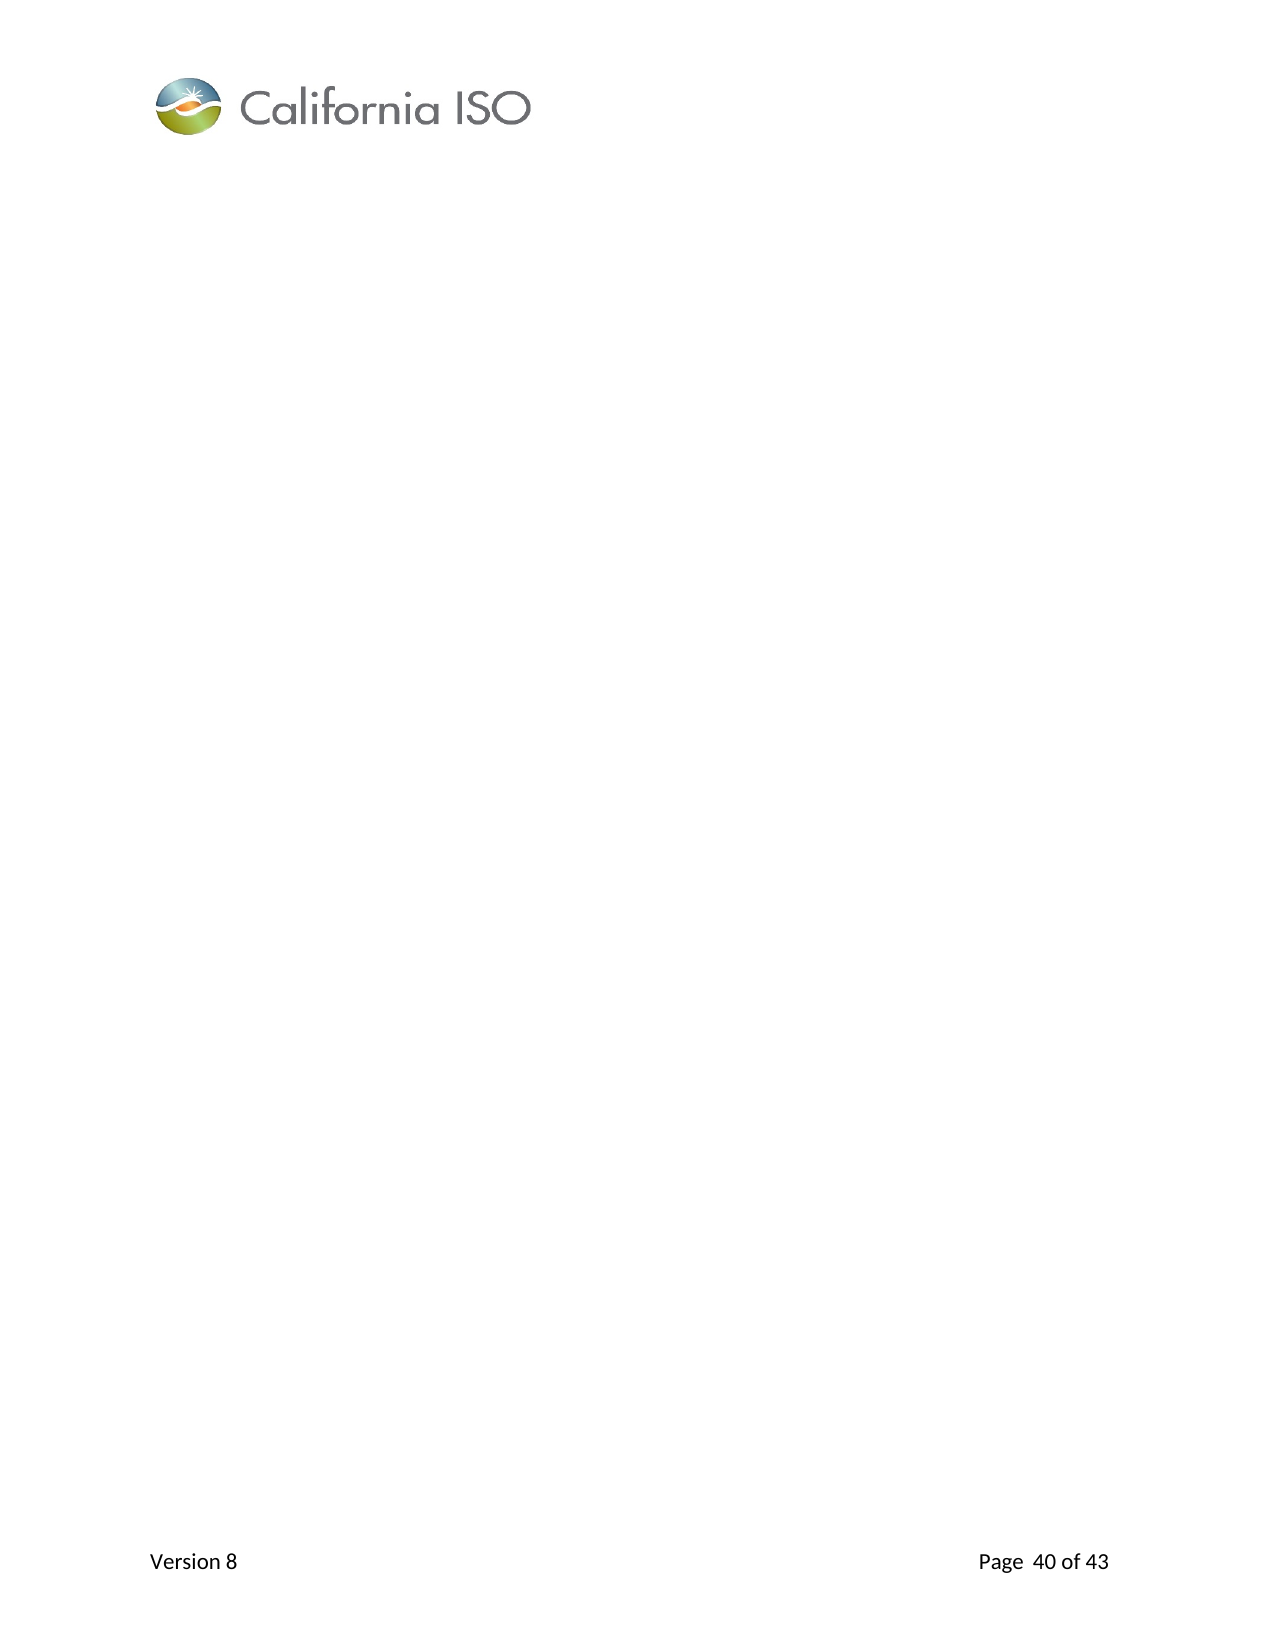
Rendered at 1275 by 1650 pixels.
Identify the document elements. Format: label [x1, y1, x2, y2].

picture [150, 75, 535, 137]
